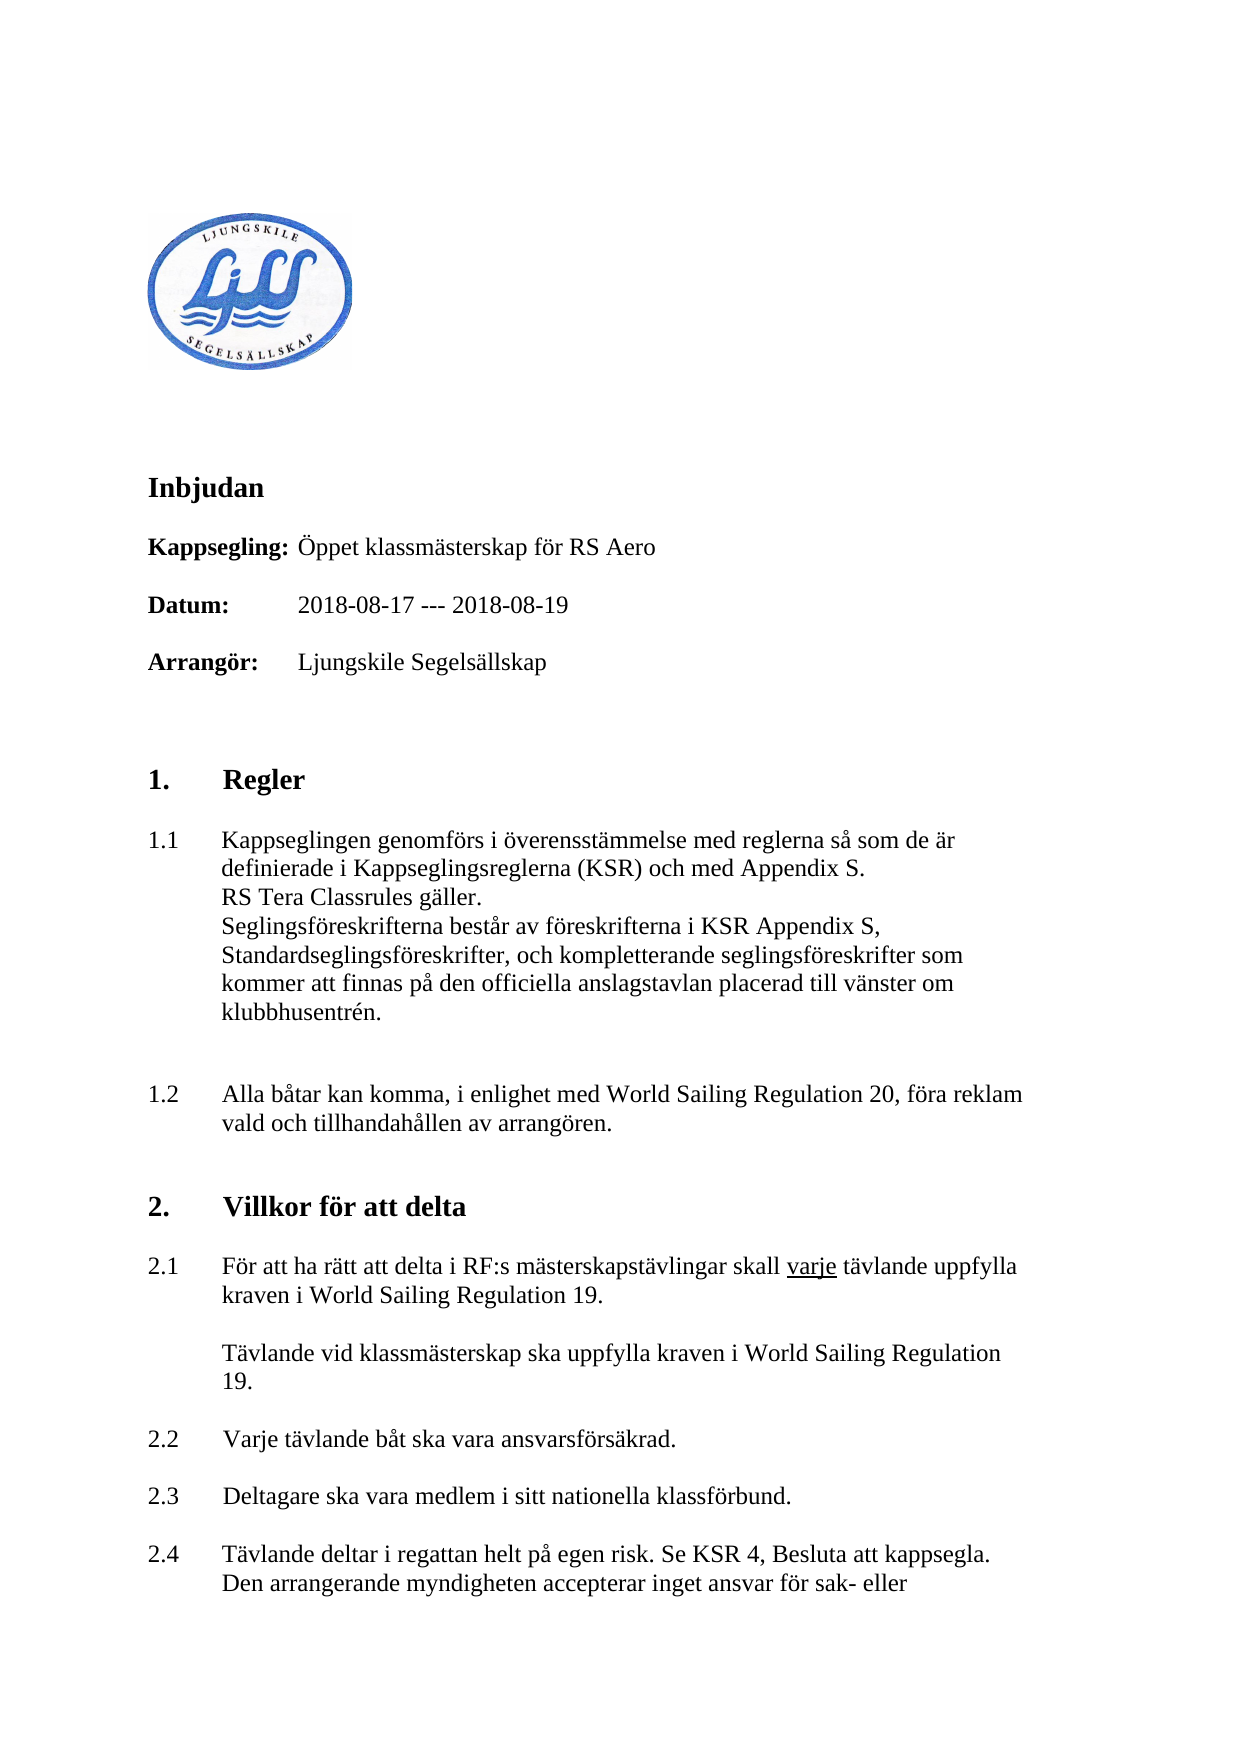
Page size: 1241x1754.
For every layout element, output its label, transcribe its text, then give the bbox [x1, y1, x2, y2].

text Arrangör: Ljungskile Segelsällskap [148, 647, 1033, 676]
text 2.1 För att ha rätt att delta i RF:s mästerskapstävlingar skall varje tävlande uppfylla kraven i World Sailing Regulation 19. Tävlande vid klassmästerskap ska uppfylla kraven i World Sailing Regulation 19. [148, 1251, 1033, 1395]
text Kappsegling: Öppet klassmästerskap för RS Aero [148, 532, 1033, 561]
text 1.2 Alla båtar kan komma, i enlighet med World Sailing Regulation 20, föra reklam vald och tillhandahållen av arrangören. [148, 1079, 1033, 1136]
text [148, 1539, 1033, 1596]
text 2.3 Deltagare ska vara medlem i sitt nationella klassförbund. [148, 1481, 1033, 1510]
text Inbjudan [148, 470, 1033, 504]
list RS Tera Classrules gäller. Seglingsföreskrifterna består av föreskrifterna i KSR Appendix S, Standardseglingsföreskrifter, och kompletterande seglingsföreskrifter som kommer att finnas på den officiella anslagstavlan placerad till vänster om klubbhusentrén. [221, 882, 1033, 1050]
text 2.2 Varje tävlande båt ska vara ansvarsförsäkrad. [148, 1424, 1033, 1453]
list Kappseglingen genomförs i överensstämmelse med reglerna så som de är definierade i Kappseglingsreglerna (KSR) och med Appendix S. [148, 825, 1033, 882]
text 2. Villkor för att delta [148, 1189, 1033, 1223]
picture [147, 213, 353, 370]
text 1. Regler [148, 762, 1033, 796]
text Datum: 2018-08-17 --- 2018-08-19 [148, 590, 1033, 619]
